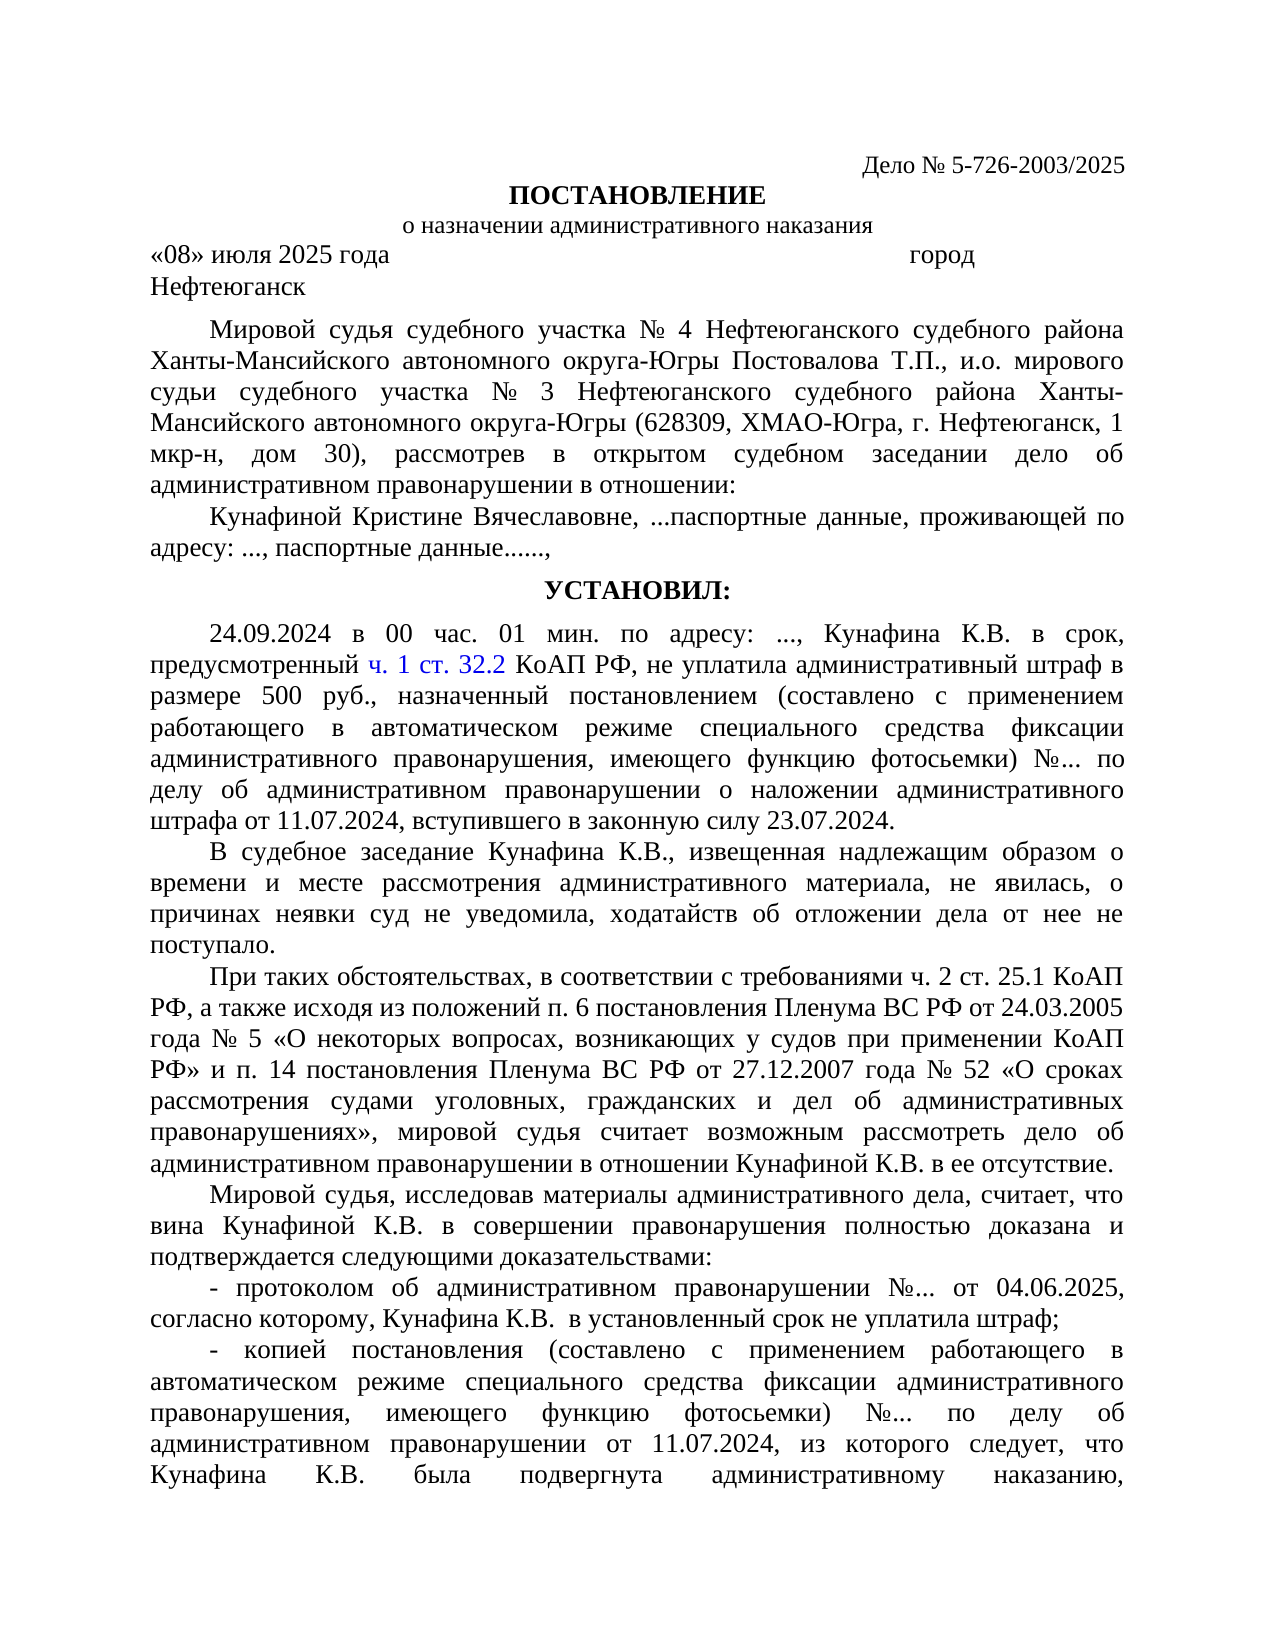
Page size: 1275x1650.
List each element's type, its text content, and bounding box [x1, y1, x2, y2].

text Кунафиной Кристине Вячеславовне, ...паспортные данные, проживающей по адресу: ..., паспортные данные......, [150, 500, 1125, 562]
text Мировой судья, исследовав материалы административного дела, считает, что вина Кунафиной К.В. в совершении правонарушения полностью доказана и подтверждается следующими доказательствами: [150, 1178, 1125, 1271]
text Дело № 5-726-2003/2025 [150, 150, 1125, 179]
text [150, 1333, 1125, 1489]
text УСТАНОВИЛ: [150, 574, 1125, 605]
text Мировой судья судебного участка № 4 Нефтеюганского судебного района Ханты-Мансийского автономного округа-Югры Постовалова Т.П., и.о. мирового судьи судебного участка № 3 Нефтеюганского судебного района Ханты-Мансийского автономного округа-Югры (628309, ХМАО-Югра, г. Нефтеюганск, 1 мкр-н, дом 30), рассмотрев в открытом судебном заседании дело об административном правонарушении в отношении: [150, 313, 1125, 500]
text 24.09.2024 в 00 час. 01 мин. по адресу: ..., Кунафина К.В. в срок, предусмотренный ч. 1 ст. 32.2 КоАП РФ, не уплатила административный штраф в размере 500 руб., назначенный постановлением (составлено с применением работающего в автоматическом режиме специального средства фиксации административного правонарушения, имеющего функцию фотосьемки) №... по делу об административном правонарушении о наложении административного штрафа от 11.07.2024, вступившего в законную силу 23.07.2024. [150, 617, 1125, 835]
text о назначении административного наказания [150, 210, 1125, 239]
text При таких обстоятельствах, в соответствии с требованиями ч. 2 ст. 25.1 КоАП РФ, а также исходя из положений п. 6 постановления Пленума ВС РФ от 24.03.2005 года № 5 «О некоторых вопросах, возникающих у судов при применении КоАП РФ» и п. 14 постановления Пленума ВС РФ от 27.12.2007 года № 52 «О сроках рассмотрения судами уголовных, гражданских и дел об административных правонарушениях», мировой судья считает возможным рассмотреть дело об административном правонарушении в отношении Кунафиной К.В. в ее отсутствие. [150, 960, 1125, 1178]
text ПОСТАНОВЛЕНИЕ [150, 179, 1125, 210]
text «08» июля 2025 года город Нефтеюганск [150, 239, 1125, 301]
text - протоколом об административном правонарушении №... от 04.06.2025, согласно которому, Кунафина К.В. в установленный срок не уплатила штраф; [150, 1271, 1125, 1333]
text В судебное заседание Кунафина К.В., извещенная надлежащим образом о времени и месте рассмотрения административного материала, не явилась, о причинах неявки суд не уведомила, ходатайств об отложении дела от нее не поступало. [150, 835, 1125, 960]
